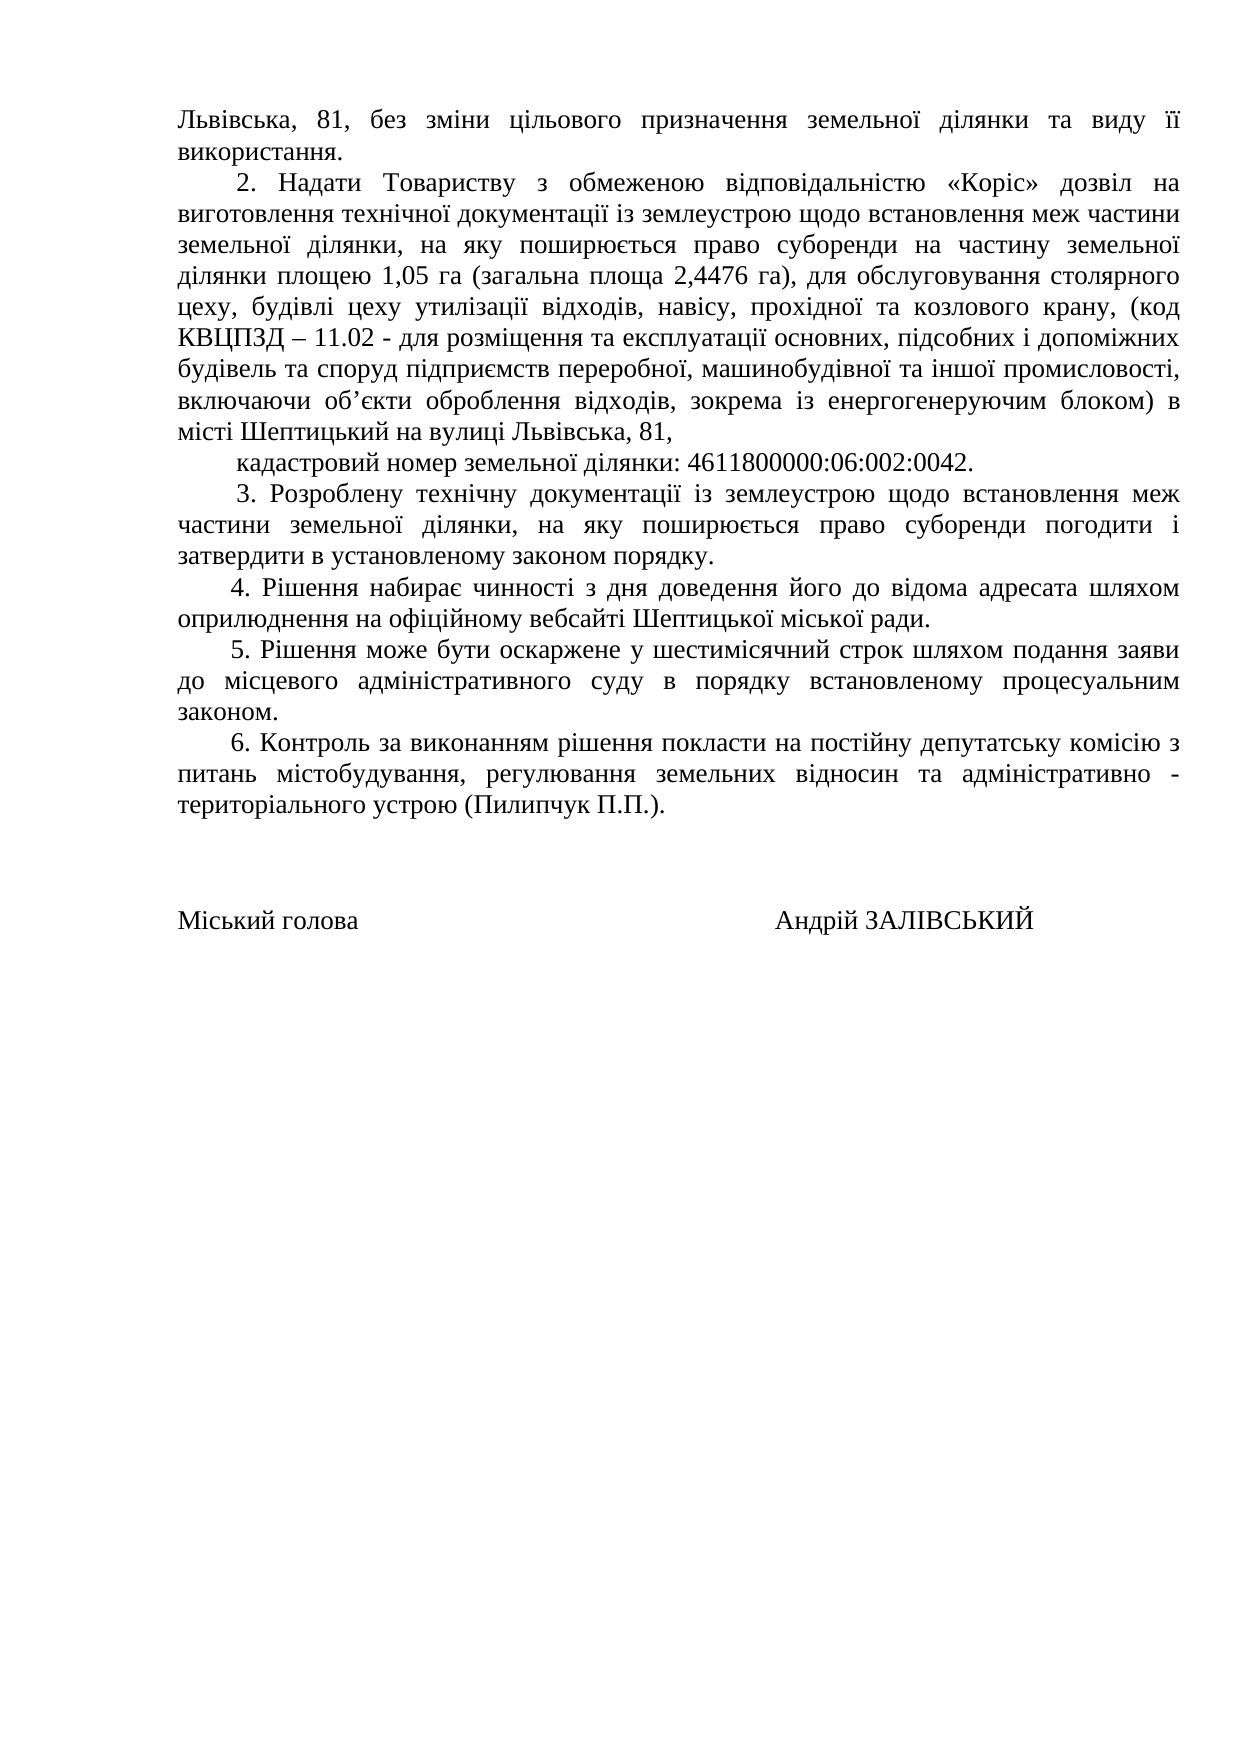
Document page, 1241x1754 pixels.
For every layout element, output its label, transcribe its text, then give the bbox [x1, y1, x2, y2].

text 4. Рішення набирає чинності з дня доведення його до відома адресата шляхом оприлюднення на офіційному вебсайті Шептицької міської ради. [177, 571, 1181, 633]
text 2. Надати Товариству з обмеженою відповідальністю «Коріс» дозвіл на виготовлення технічної документації із землеустрою щодо встановлення меж частини земельної ділянки, на яку поширюється право суборенди на частину земельної ділянки площею 1,05 га (загальна площа 2,4476 га), для обслуговування столярного цеху, будівлі цеху утилізації відходів, навісу, прохідної та козлового крану, (код КВЦПЗД – 11.02 - для розміщення та експлуатації основних, підсобних і допоміжних будівель та споруд підприємств переробної, машинобудівної та іншої промисловості, включаючи об’єкти оброблення відходів, зокрема із енергогенеруючим блоком) в місті Шептицький на вулиці Львівська, 81, [177, 166, 1181, 446]
text 5. Рішення може бути оскаржене у шестимісячний строк шляхом подання заяви до місцевого адміністративного суду в порядку встановленому процесуальним законом. [177, 633, 1181, 726]
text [177, 103, 1181, 166]
text 3. Розроблену технічну документації із землеустрою щодо встановлення меж частини земельної ділянки, на яку поширюється право суборенди погодити і затвердити в установленому законом порядку. [177, 477, 1181, 571]
text кадастровий номер земельної ділянки: 4611800000:06:002:0042. [177, 446, 1181, 477]
text 6. Контроль за виконанням рiшення покласти на постiйну депутатську комiсiю з питань мiстобудування, регулювання земельних вiдносин та адмiнiстративно - територiального устрою (Пилипчук П.П.). [177, 726, 1181, 820]
text Мiський голова Андрій ЗАЛІВСЬКИЙ [177, 904, 1151, 935]
